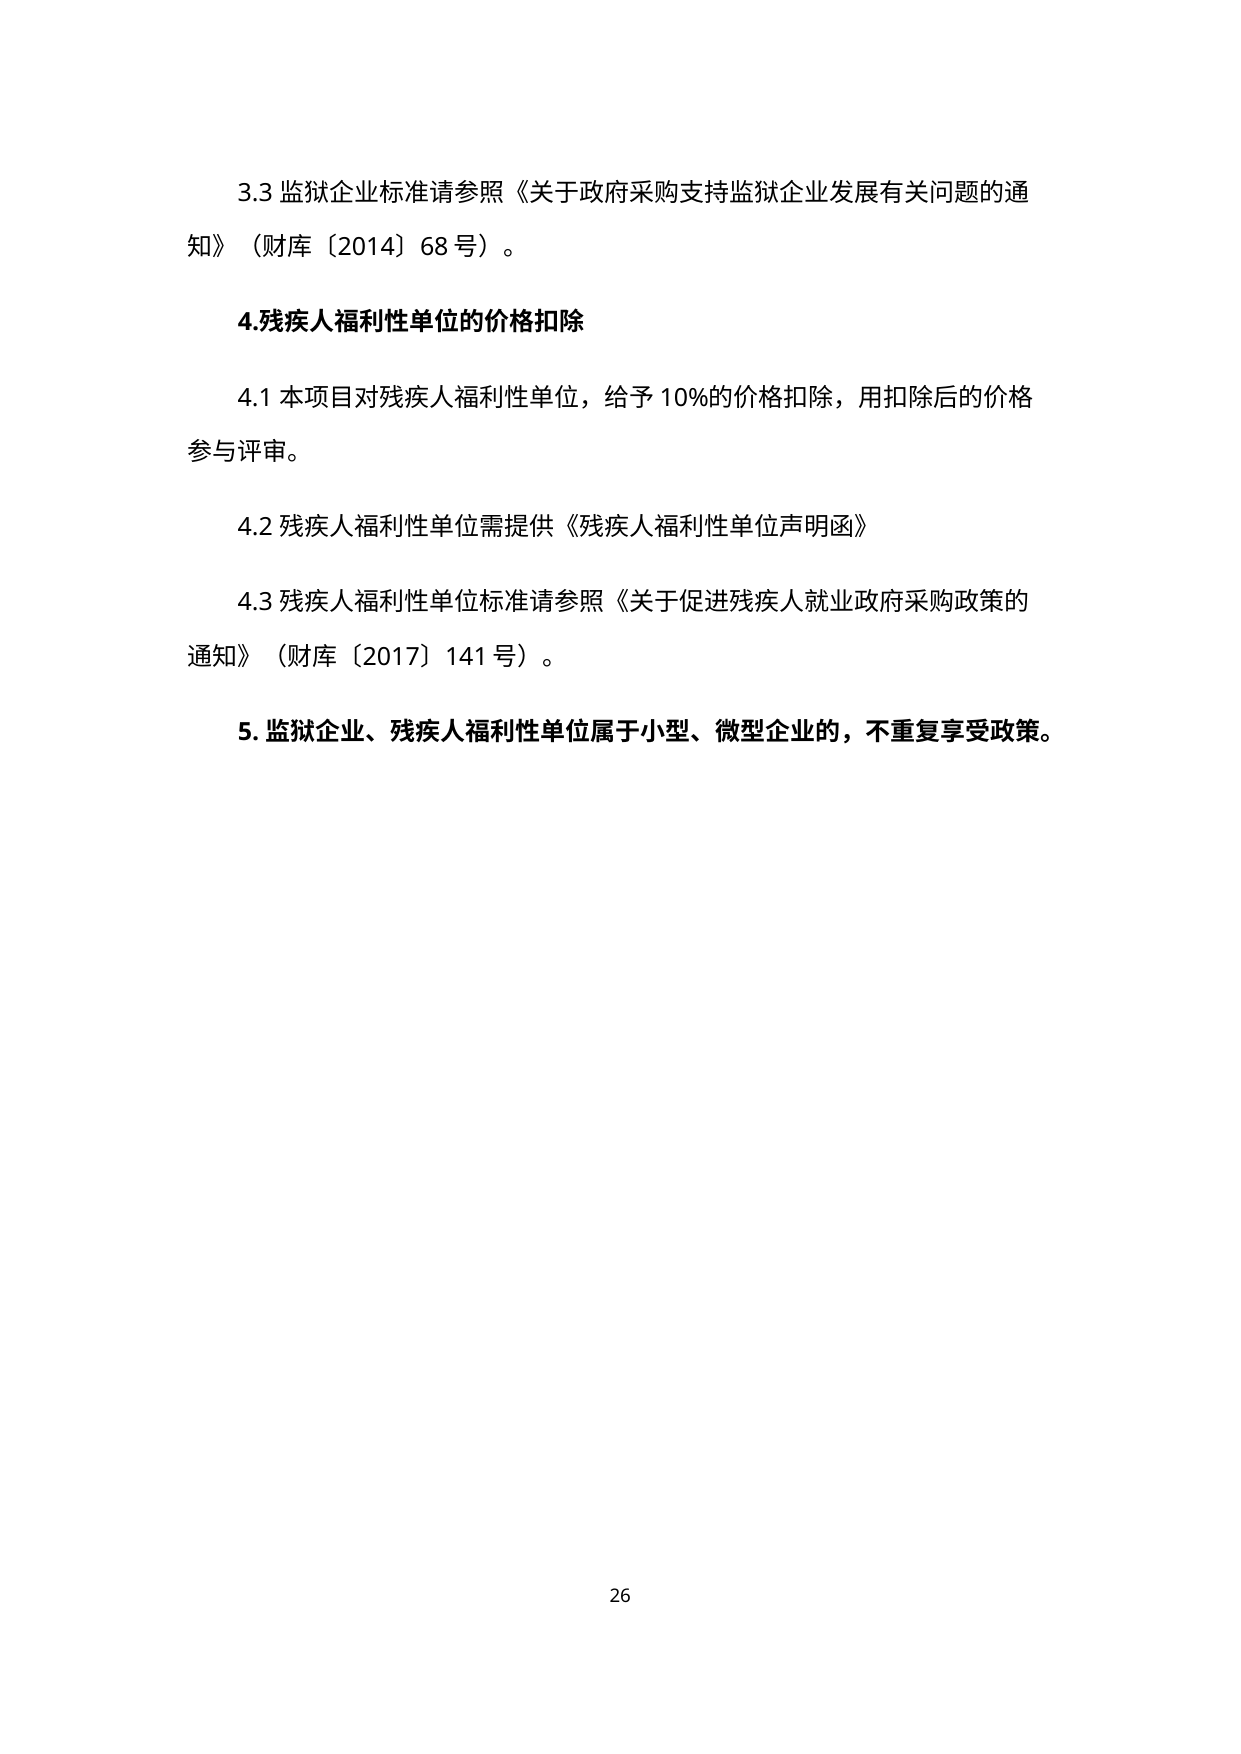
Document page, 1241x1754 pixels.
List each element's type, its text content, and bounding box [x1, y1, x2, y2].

text 4.3 残疾人福利性单位标准请参照《关于促进残疾人就业政府采购政策的通知》（财库〔2017〕141号）。 [187, 582, 1053, 672]
text 4.残疾人福利性单位的价格扣除 [187, 302, 1053, 338]
text 3.3 监狱企业标准请参照《关于政府采购支持监狱企业发展有关问题的通知》（财库〔2014〕68号）。 [187, 172, 1053, 263]
text 4.2 残疾人福利性单位需提供《残疾人福利性单位声明函》 [187, 507, 1053, 543]
text 4.1 本项目对残疾人福利性单位，给予10%的价格扣除，用扣除后的价格参与评审。 [187, 377, 1053, 468]
text 5. 监狱企业、残疾人福利性单位属于小型、微型企业的，不重复享受政策。 [187, 711, 1053, 748]
